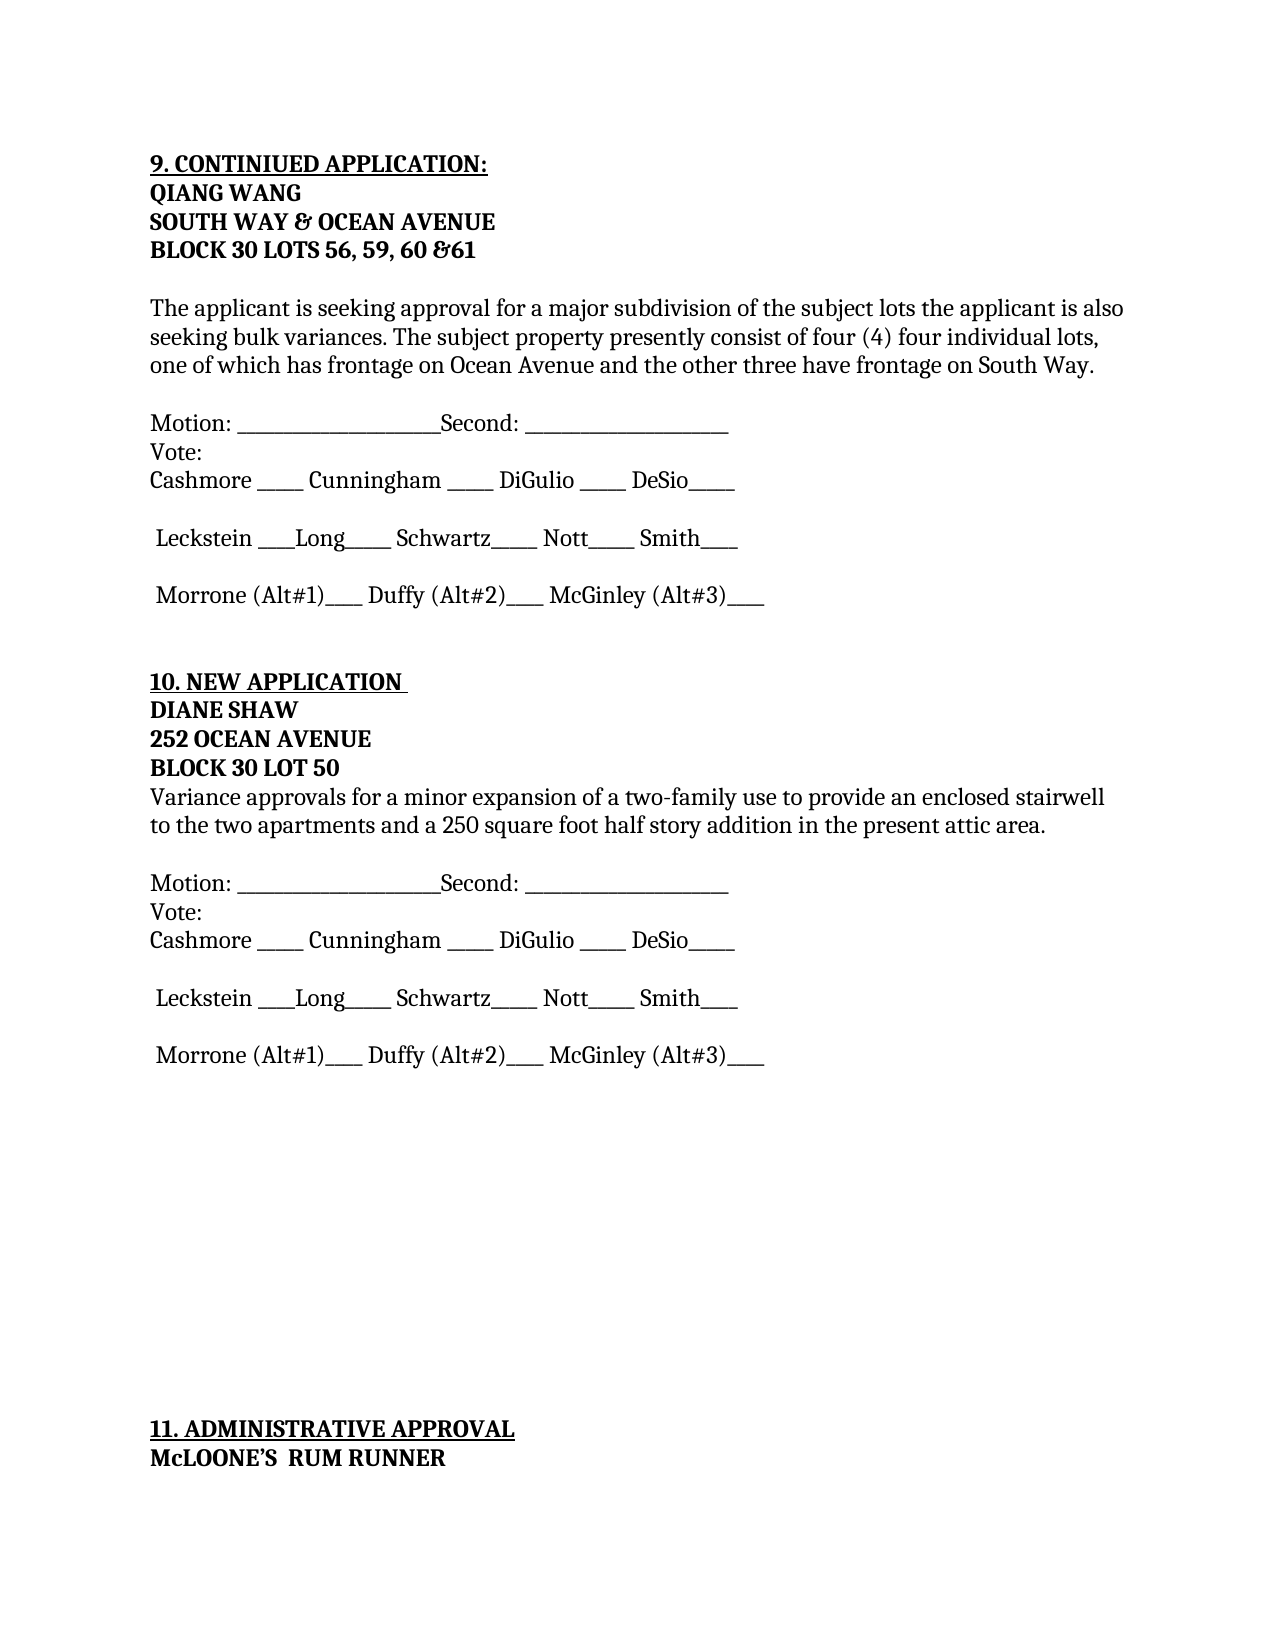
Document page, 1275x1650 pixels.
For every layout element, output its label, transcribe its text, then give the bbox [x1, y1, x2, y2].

text BLOCK 30 LOT 50 [150, 754, 1125, 782]
text DIANE SHAW [150, 696, 1125, 725]
text McLOONE’S RUM RUNNER [150, 1444, 1125, 1472]
text Leckstein ____Long_____ Schwartz_____ Nott_____ Smith____ [150, 984, 1125, 1012]
text 11. ADMINISTRATIVE APPROVAL [150, 1415, 1125, 1444]
text Cashmore _____ Cunningham _____ DiGulio _____ DeSio_____ [150, 926, 1125, 955]
text Cashmore _____ Cunningham _____ DiGulio _____ DeSio_____ [150, 466, 1125, 495]
text Motion: ______________________Second: ______________________ [150, 409, 1125, 437]
text 9. CONTINIUED APPLICATION: [150, 150, 1125, 179]
text SOUTH WAY & OCEAN AVENUE [150, 207, 1125, 236]
text Leckstein ____Long_____ Schwartz_____ Nott_____ Smith____ [150, 524, 1125, 552]
text Variance approvals for a minor expansion of a two-family use to provide an enclosed stairwell to the two apartments and a 250 square foot half story addition in the present attic area. [150, 782, 1125, 840]
text BLOCK 30 LOTS 56, 59, 60 &61 [150, 236, 1125, 265]
text 252 OCEAN AVENUE [150, 725, 1125, 754]
text 10. NEW APPLICATION [150, 667, 1125, 696]
text Vote: [150, 437, 1125, 466]
text Vote: [150, 897, 1125, 926]
text The applicant is seeking approval for a major subdivision of the subject lots the applicant is also seeking bulk variances. The subject property presently consist of four (4) four individual lots, one of which has frontage on Ocean Avenue and the other three have frontage on South Way. [150, 294, 1125, 380]
text Motion: ______________________Second: ______________________ [150, 869, 1125, 897]
text Morrone (Alt#1)____ Duffy (Alt#2)____ McGinley (Alt#3)____ [150, 581, 1125, 610]
text QIANG WANG [150, 179, 1125, 207]
text Morrone (Alt#1)____ Duffy (Alt#2)____ McGinley (Alt#3)____ [150, 1041, 1125, 1070]
